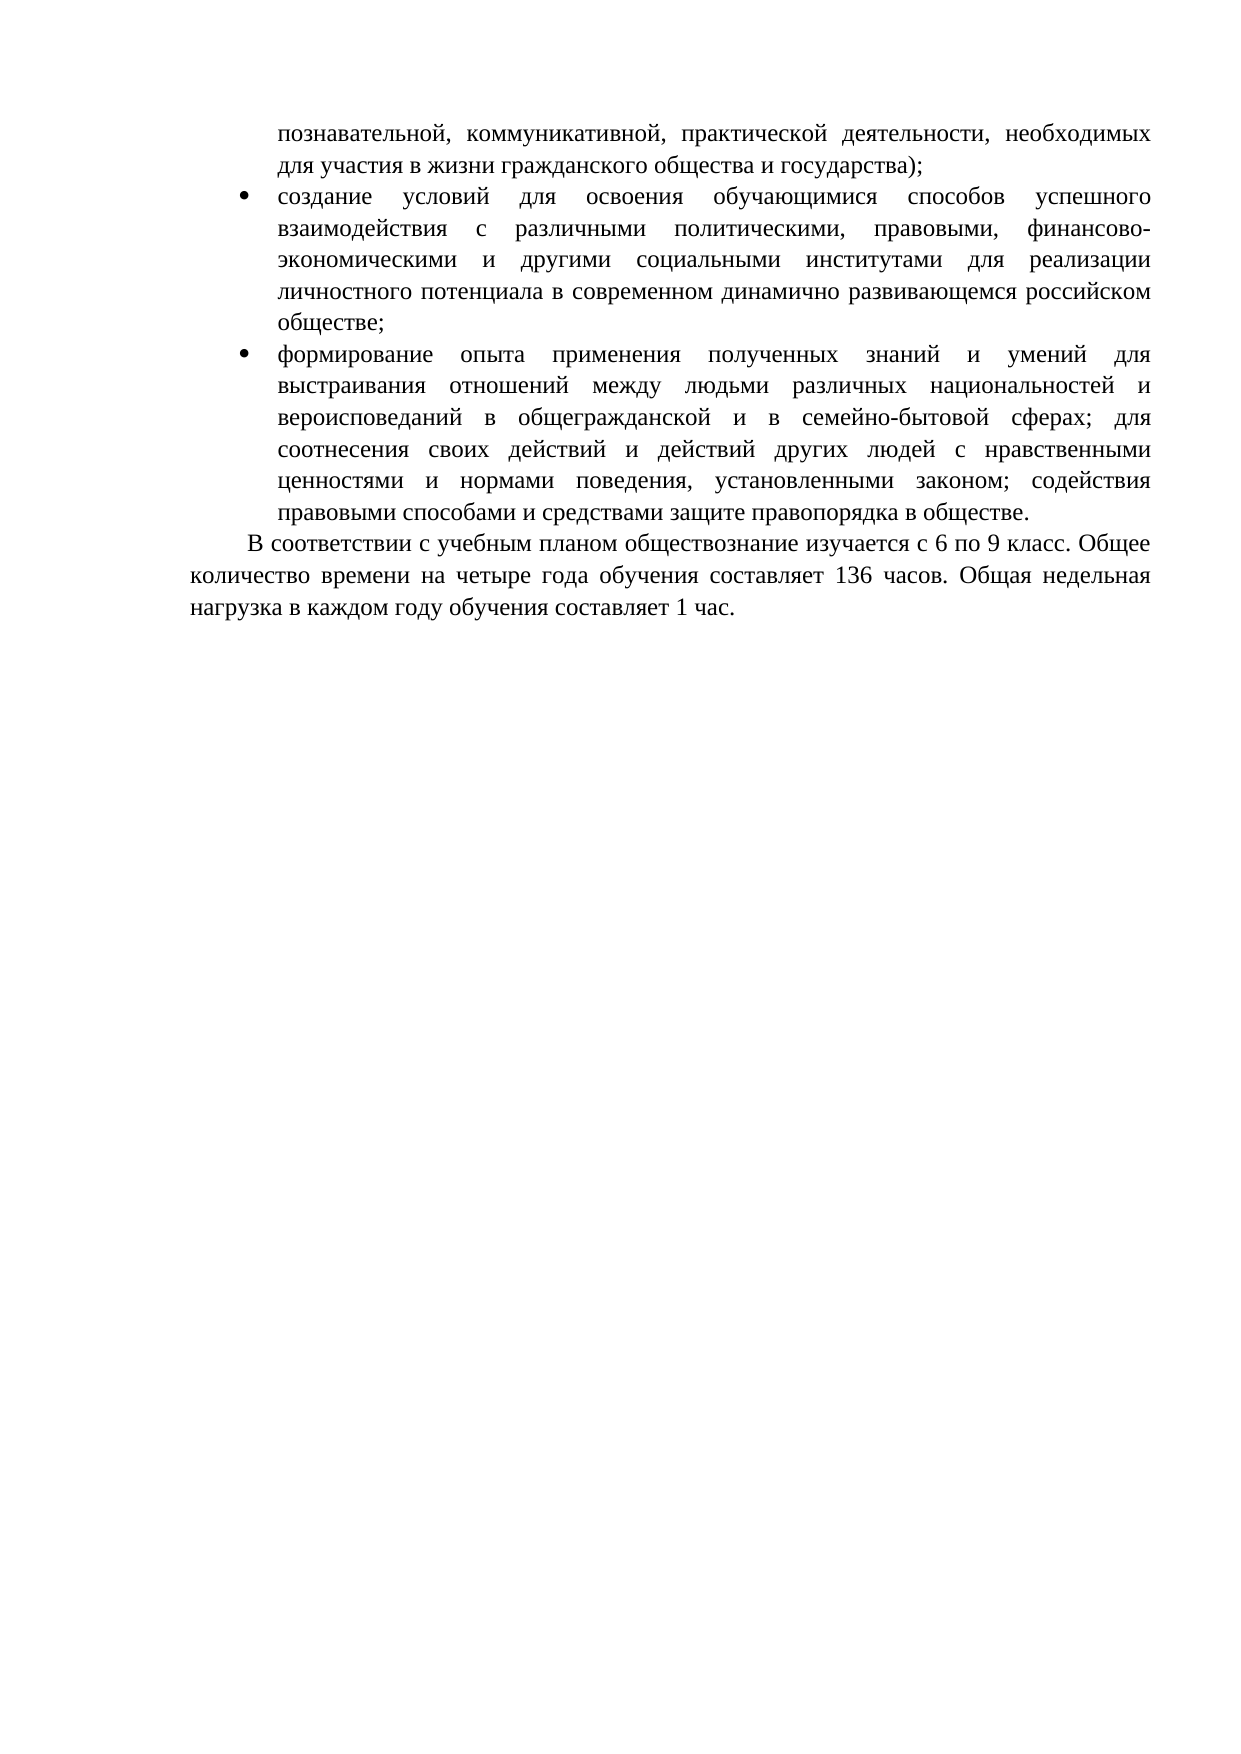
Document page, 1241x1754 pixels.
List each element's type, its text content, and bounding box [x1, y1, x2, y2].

text В соответствии с учебным планом обществознание изучается с 6 по 9 класс. Общее количество времени на четыре года обучения составляет 136 часов. Общая недельная нагрузка в каждом году обучения составляет 1 час. [190, 528, 1152, 620]
list создание условий для освоения обучающимися способов успешного взаимодействия с различными политическими, правовыми, финансово-экономическими и другими социальными институтами для реализации личностного потенциала в современном динамично развивающемся российском обществе; [240, 181, 1152, 336]
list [240, 118, 1152, 178]
list формирование опыта применения полученных знаний и умений для выстраивания отношений между людьми различных национальностей и вероисповеданий в общегражданской и в семейно-бытовой сферах; для соотнесения своих действий и действий других людей с нравственными ценностями и нормами поведения, установленными законом; содействия правовыми способами и средствами защите правопорядка в обществе. [240, 339, 1152, 526]
